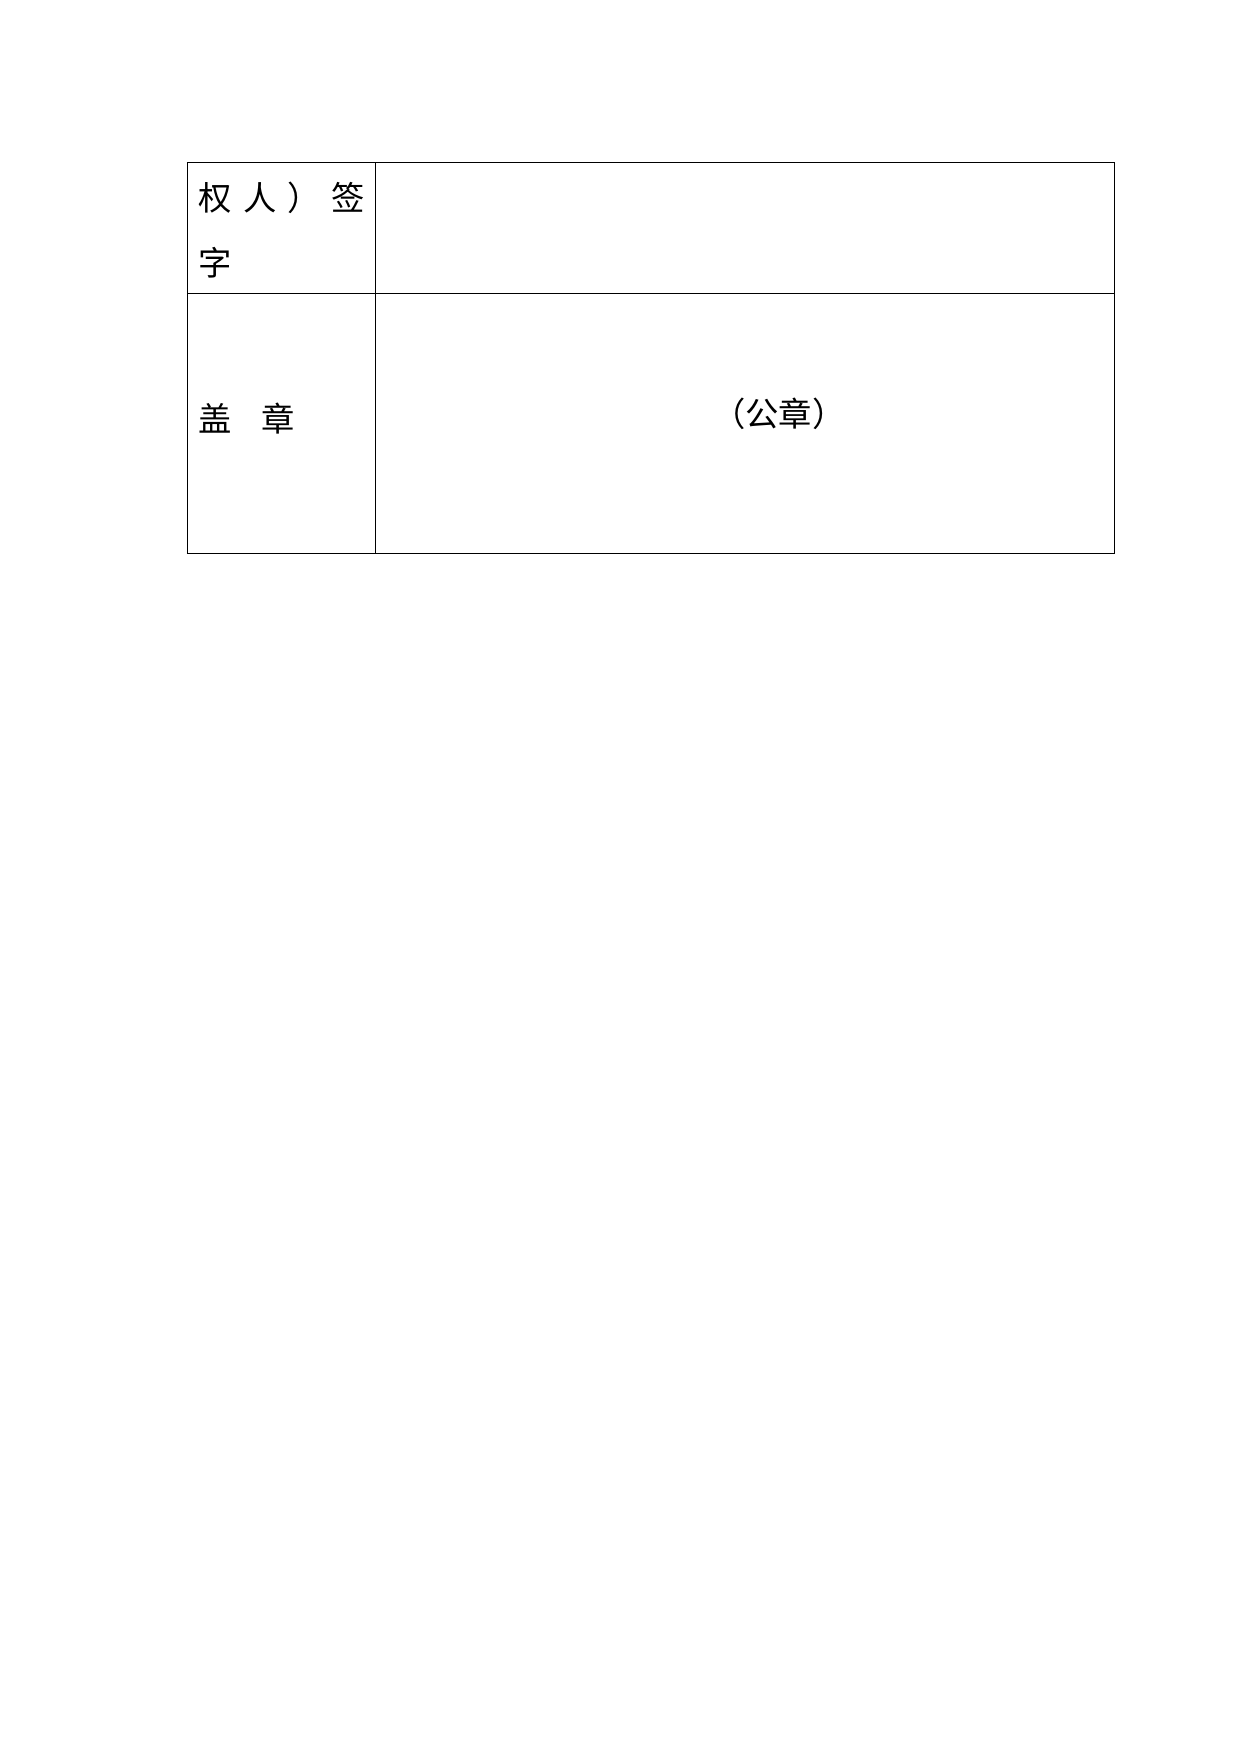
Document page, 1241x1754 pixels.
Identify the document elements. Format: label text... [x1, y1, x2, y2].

table_cell [376, 163, 1114, 293]
table_cell （公章） [376, 294, 1114, 553]
table_cell 盖 章 [188, 294, 375, 553]
table_cell 法定代表人（或授权人）签字 [188, 163, 375, 293]
